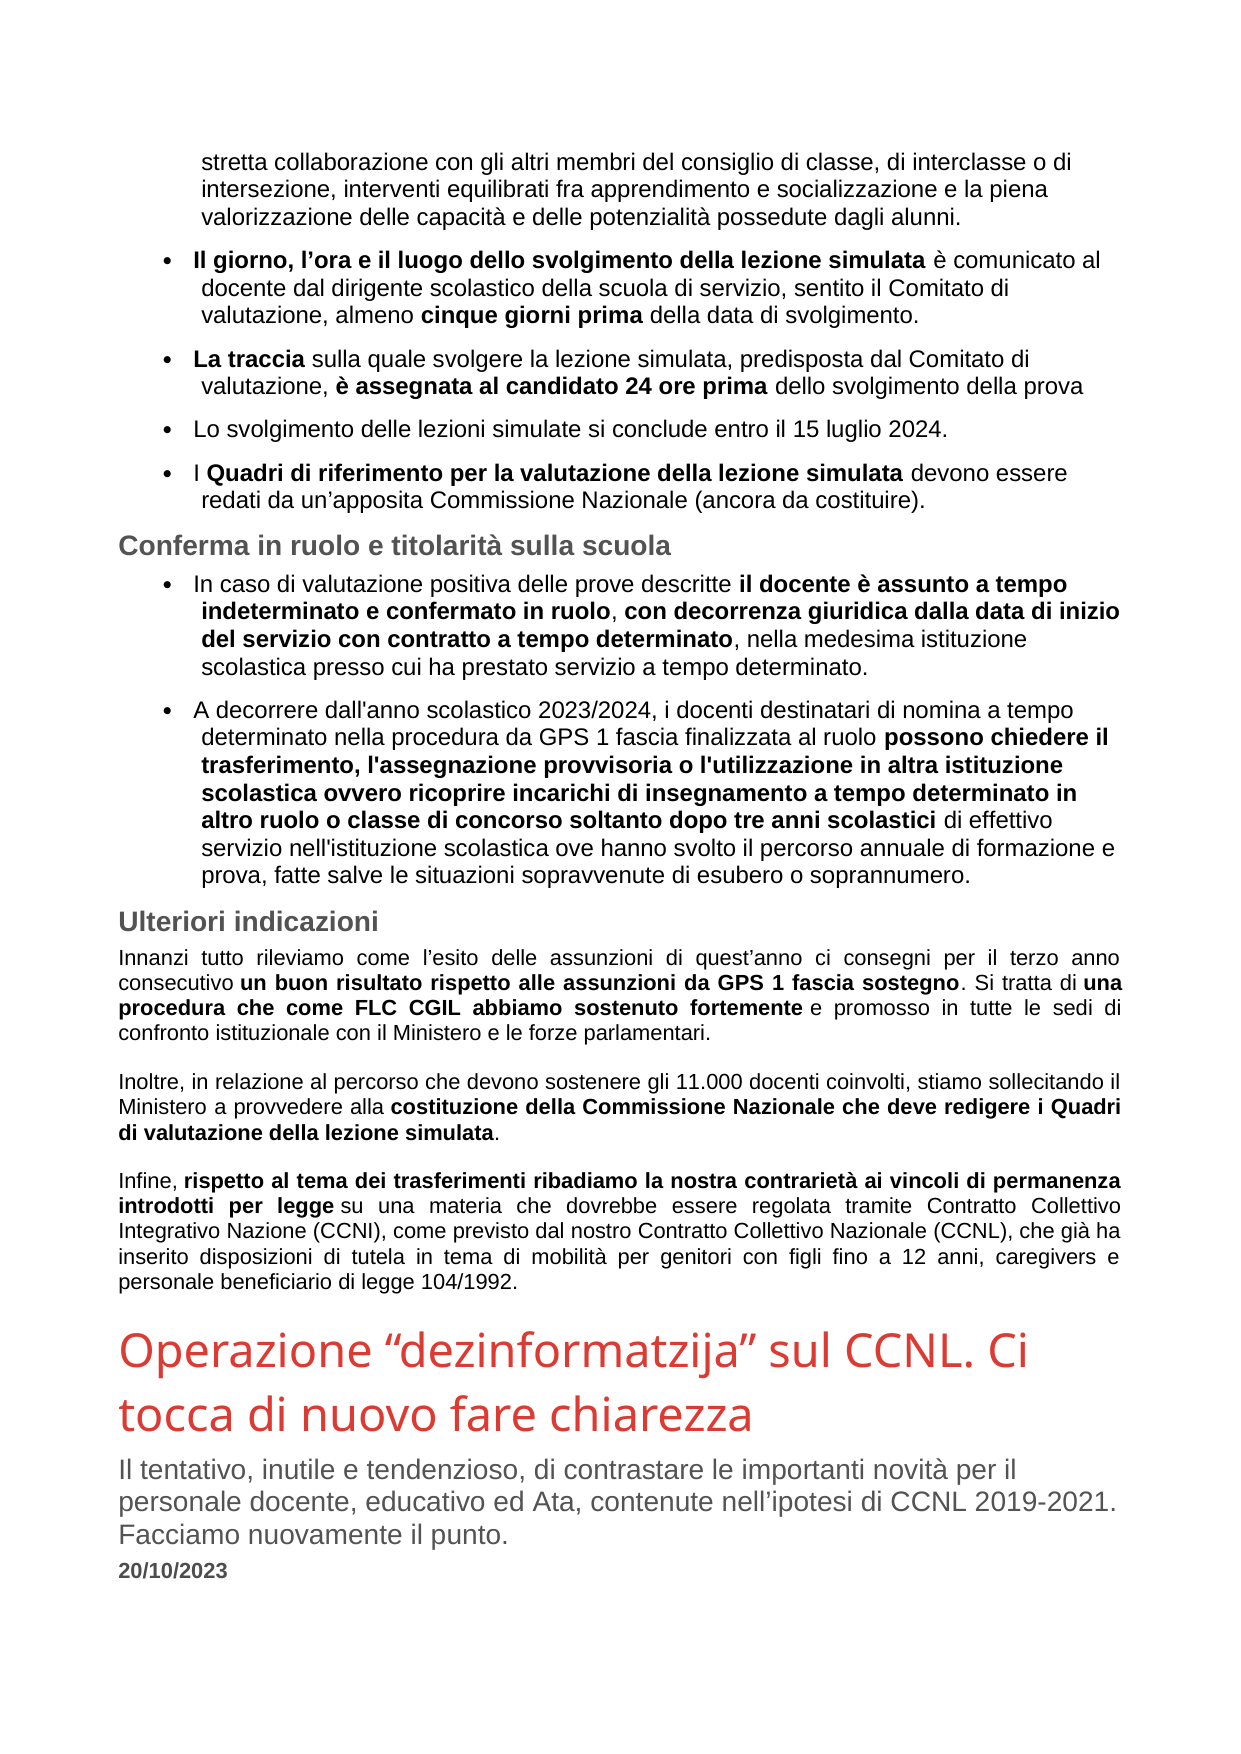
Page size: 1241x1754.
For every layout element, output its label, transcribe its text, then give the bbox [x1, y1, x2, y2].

list In caso di valutazione positiva delle prove descritte il docente è assunto a tempo indeterminato e confermato in ruolo, con decorrenza giuridica dalla data di inizio del servizio con contratto a tempo determinato, nella medesima istituzione scolastica presso cui ha prestato servizio a tempo determinato. [163, 569, 1122, 680]
text Inoltre, in relazione al percorso che devono sostenere gli 11.000 docenti coinvolti, stiamo sollecitando il Ministero a provvedere alla costituzione della Commissione Nazionale che deve redigere i Quadri di valutazione della lezione simulata. [118, 1069, 1122, 1144]
text Ulteriori indicazioni [118, 904, 1122, 937]
text Infine, rispetto al tema dei trasferimenti ribadiamo la nostra contrarietà ai vincoli di permanenza introdotti per legge su una materia che dovrebbe essere regolata tramite Contratto Collettivo Integrativo Nazione (CCNI), come previsto dal nostro Contratto Collettivo Nazionale (CCNL), che già ha inserito disposizioni di tutela in tema di mobilità per genitori con figli fino a 12 anni, caregivers e personale beneficiario di legge 104/1992. [118, 1168, 1122, 1294]
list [163, 148, 1122, 230]
list A decorrere dall'anno scolastico 2023/2024, i docenti destinatari di nomina a tempo determinato nella procedura da GPS 1 fascia finalizzata al ruolo possono chiedere il trasferimento, l'assegnazione provvisoria o l'utilizzazione in altra istituzione scolastica ovvero ricoprire incarichi di insegnamento a tempo determinato in altro ruolo o classe di concorso soltanto dopo tre anni scolastici di effettivo servizio nell'istituzione scolastica ove hanno svolto il percorso annuale di formazione e prova, fatte salve le situazioni sopravvenute di esubero o soprannumero. [163, 696, 1122, 889]
text Operazione “dezinformatzija” sul CCNL. Ci tocca di nuovo fare chiarezza [118, 1317, 1122, 1445]
text Conferma in ruolo e titolarità sulla scuola [118, 529, 1122, 562]
text Innanzi tutto rileviamo come l’esito delle assunzioni di quest’anno ci consegni per il terzo anno consecutivo un buon risultato rispetto alle assunzioni da GPS 1 fascia sostegno. Si tratta di una procedura che come FLC CGIL abbiamo sostenuto fortemente e promosso in tutte le sedi di confronto istituzionale con il Ministero e le forze parlamentari. [118, 945, 1122, 1046]
list I Quadri di riferimento per la valutazione della lezione simulata devono essere redati da un’apposita Commissione Nazionale (ancora da costituire). [163, 458, 1122, 514]
text Il tentativo, inutile e tendenzioso, di contrastare le importanti novità per il personale docente, educativo ed Ata, contenute nell’ipotesi di CCNL 2019-2021. Facciamo nuovamente il punto. [118, 1453, 1122, 1550]
list Il giorno, l’ora e il luogo dello svolgimento della lezione simulata è comunicato al docente dal dirigente scolastico della scuola di servizio, sentito il Comitato di valutazione, almeno cinque giorni prima della data di svolgimento. [163, 246, 1122, 329]
list La traccia sulla quale svolgere la lezione simulata, predisposta dal Comitato di valutazione, è assegnata al candidato 24 ore prima dello svolgimento della prova [163, 344, 1122, 400]
text 20/10/2023 [118, 1558, 1122, 1583]
list Lo svolgimento delle lezioni simulate si conclude entro il 15 luglio 2024. [163, 415, 1122, 443]
